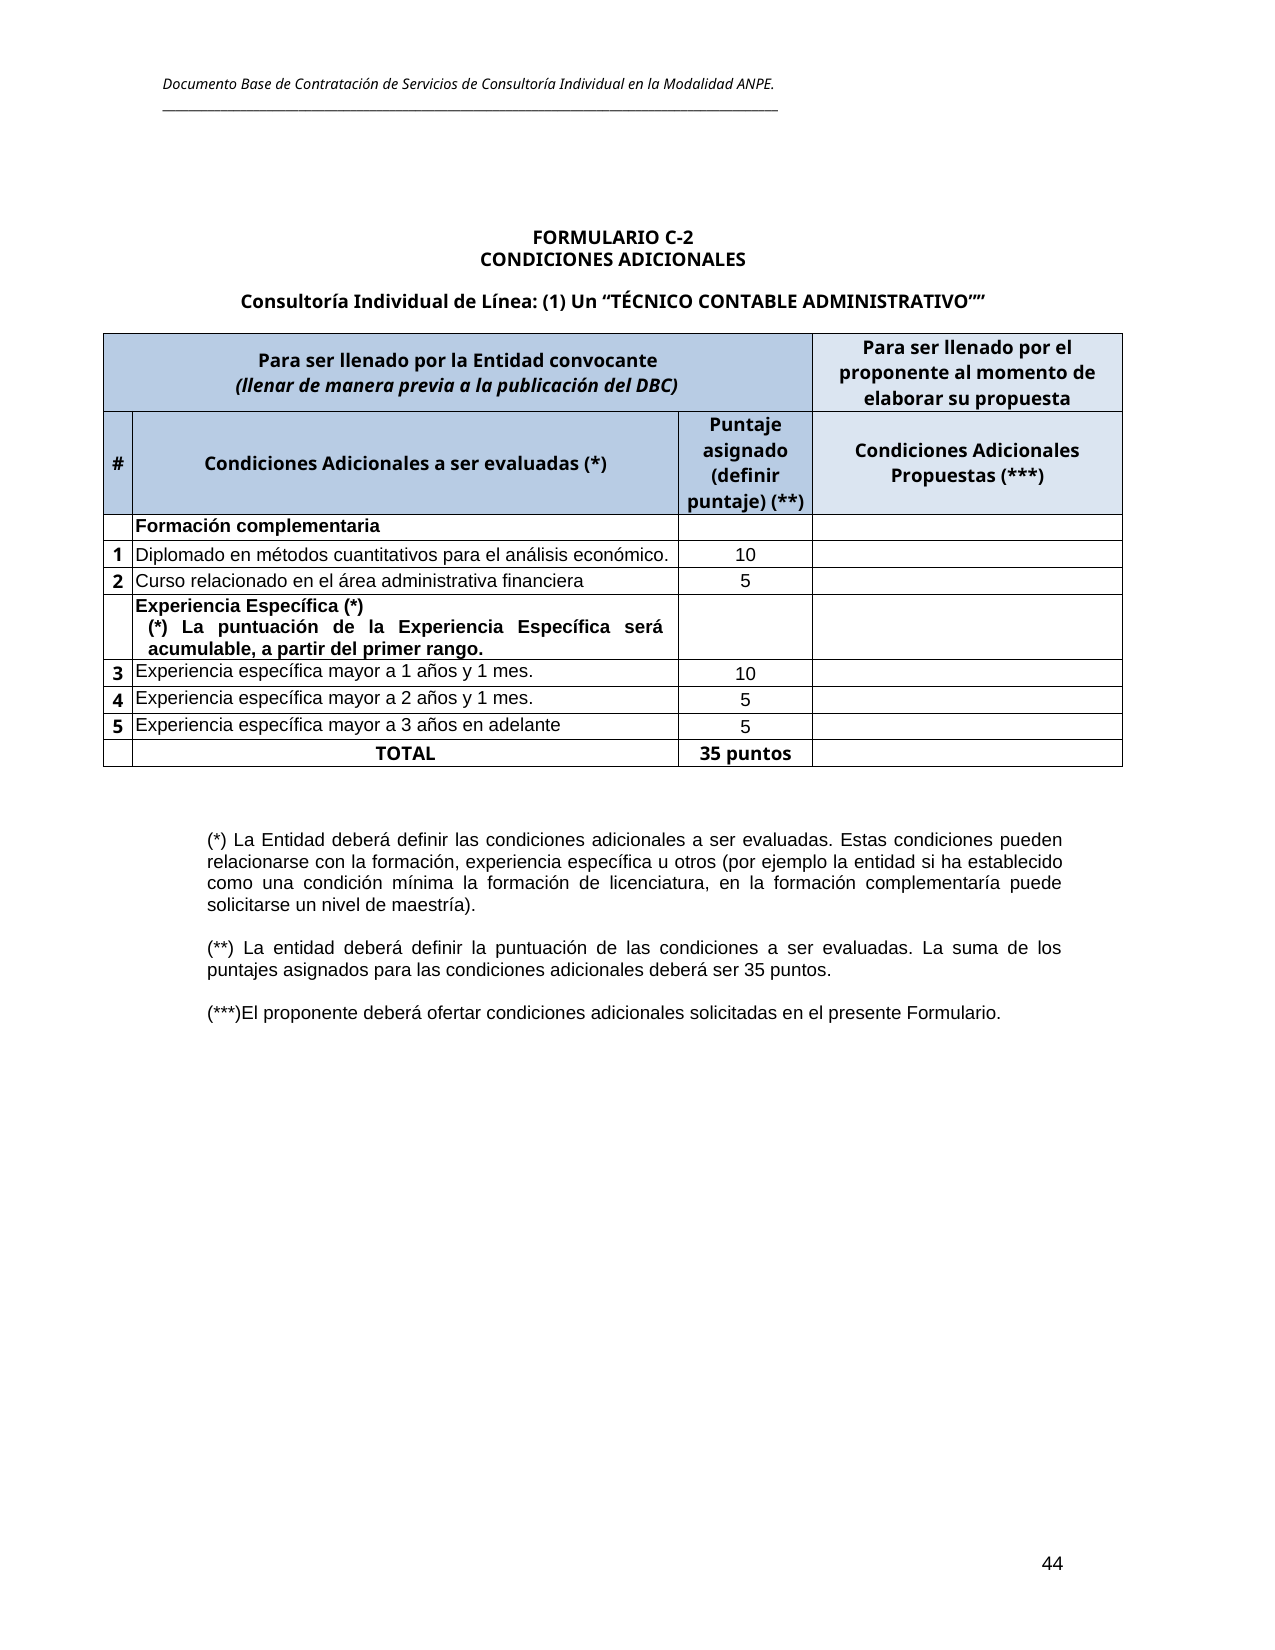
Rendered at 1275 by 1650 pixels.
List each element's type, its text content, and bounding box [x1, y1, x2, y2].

table_cell 5 [679, 714, 812, 739]
table_cell [813, 687, 1122, 712]
table_cell [813, 714, 1122, 739]
text Consultoría Individual de Línea: (1) Un “TÉCNICO CONTABLE ADMINISTRATIVO”” [162, 291, 1063, 312]
text CONDICIONES ADICIONALES [162, 250, 1063, 271]
table_cell # [104, 412, 132, 514]
table_cell [679, 595, 812, 659]
table_cell TOTAL [133, 740, 678, 766]
table_cell Experiencia específica mayor a 1 años y 1 mes. [133, 660, 678, 686]
table_cell [813, 541, 1122, 567]
table_cell 5 [679, 568, 812, 593]
table_cell 5 [679, 687, 812, 712]
table_cell [813, 660, 1122, 686]
table_cell [104, 740, 132, 766]
table_cell Experiencia Específica (*) (*) La puntuación de la Experiencia Específica será acumulable, a partir del primer rango. [133, 595, 678, 659]
table_cell 10 [679, 541, 812, 567]
table_cell 35 puntos [679, 740, 812, 766]
text (**) La entidad deberá definir la puntuación de las condiciones a ser evaluadas. La suma de los puntajes asignados para las condiciones adicionales deberá ser 35 puntos. [207, 937, 1063, 980]
text (***)El proponente deberá ofertar condiciones adicionales solicitadas en el presente Formulario. [207, 1002, 1063, 1023]
text FORMULARIO C-2 [162, 224, 1063, 250]
table_cell [813, 740, 1122, 766]
table_cell 3 [104, 660, 132, 686]
table_cell Experiencia específica mayor a 3 años en adelante [133, 714, 678, 739]
table_cell 5 [104, 714, 132, 739]
table_cell [813, 568, 1122, 593]
table_cell 1 [104, 541, 132, 567]
table_cell Condiciones Adicionales a ser evaluadas (*) [133, 412, 678, 514]
table_cell 10 [679, 660, 812, 686]
table_cell [679, 515, 812, 540]
table_cell Diplomado en métodos cuantitativos para el análisis económico. [133, 541, 678, 567]
table_header Para ser llenado por la Entidad convocante (llenar de manera previa a la publicación del DBC) [104, 334, 812, 411]
table_cell [104, 515, 132, 540]
table_cell Experiencia específica mayor a 2 años y 1 mes. [133, 687, 678, 712]
table_cell 2 [104, 568, 132, 593]
text (*) La Entidad deberá definir las condiciones adicionales a ser evaluadas. Estas condiciones pueden relacionarse con la formación, experiencia específica u otros (por ejemplo la entidad si ha establecido como una condición mínima la formación de licenciatura, en la formación complementaría puede solicitarse un nivel de maestría). [207, 829, 1063, 915]
table_cell Curso relacionado en el área administrativa financiera [133, 568, 678, 593]
table_cell Puntaje asignado (definir puntaje) (**) [679, 412, 812, 514]
table_cell [813, 595, 1122, 659]
table_cell [104, 595, 132, 659]
table_cell Condiciones Adicionales Propuestas (***) [813, 412, 1122, 514]
table_header Para ser llenado por el proponente al momento de elaborar su propuesta [813, 334, 1122, 411]
table_cell 4 [104, 687, 132, 712]
table_cell Formación complementaria [133, 515, 678, 540]
table_cell [813, 515, 1122, 540]
